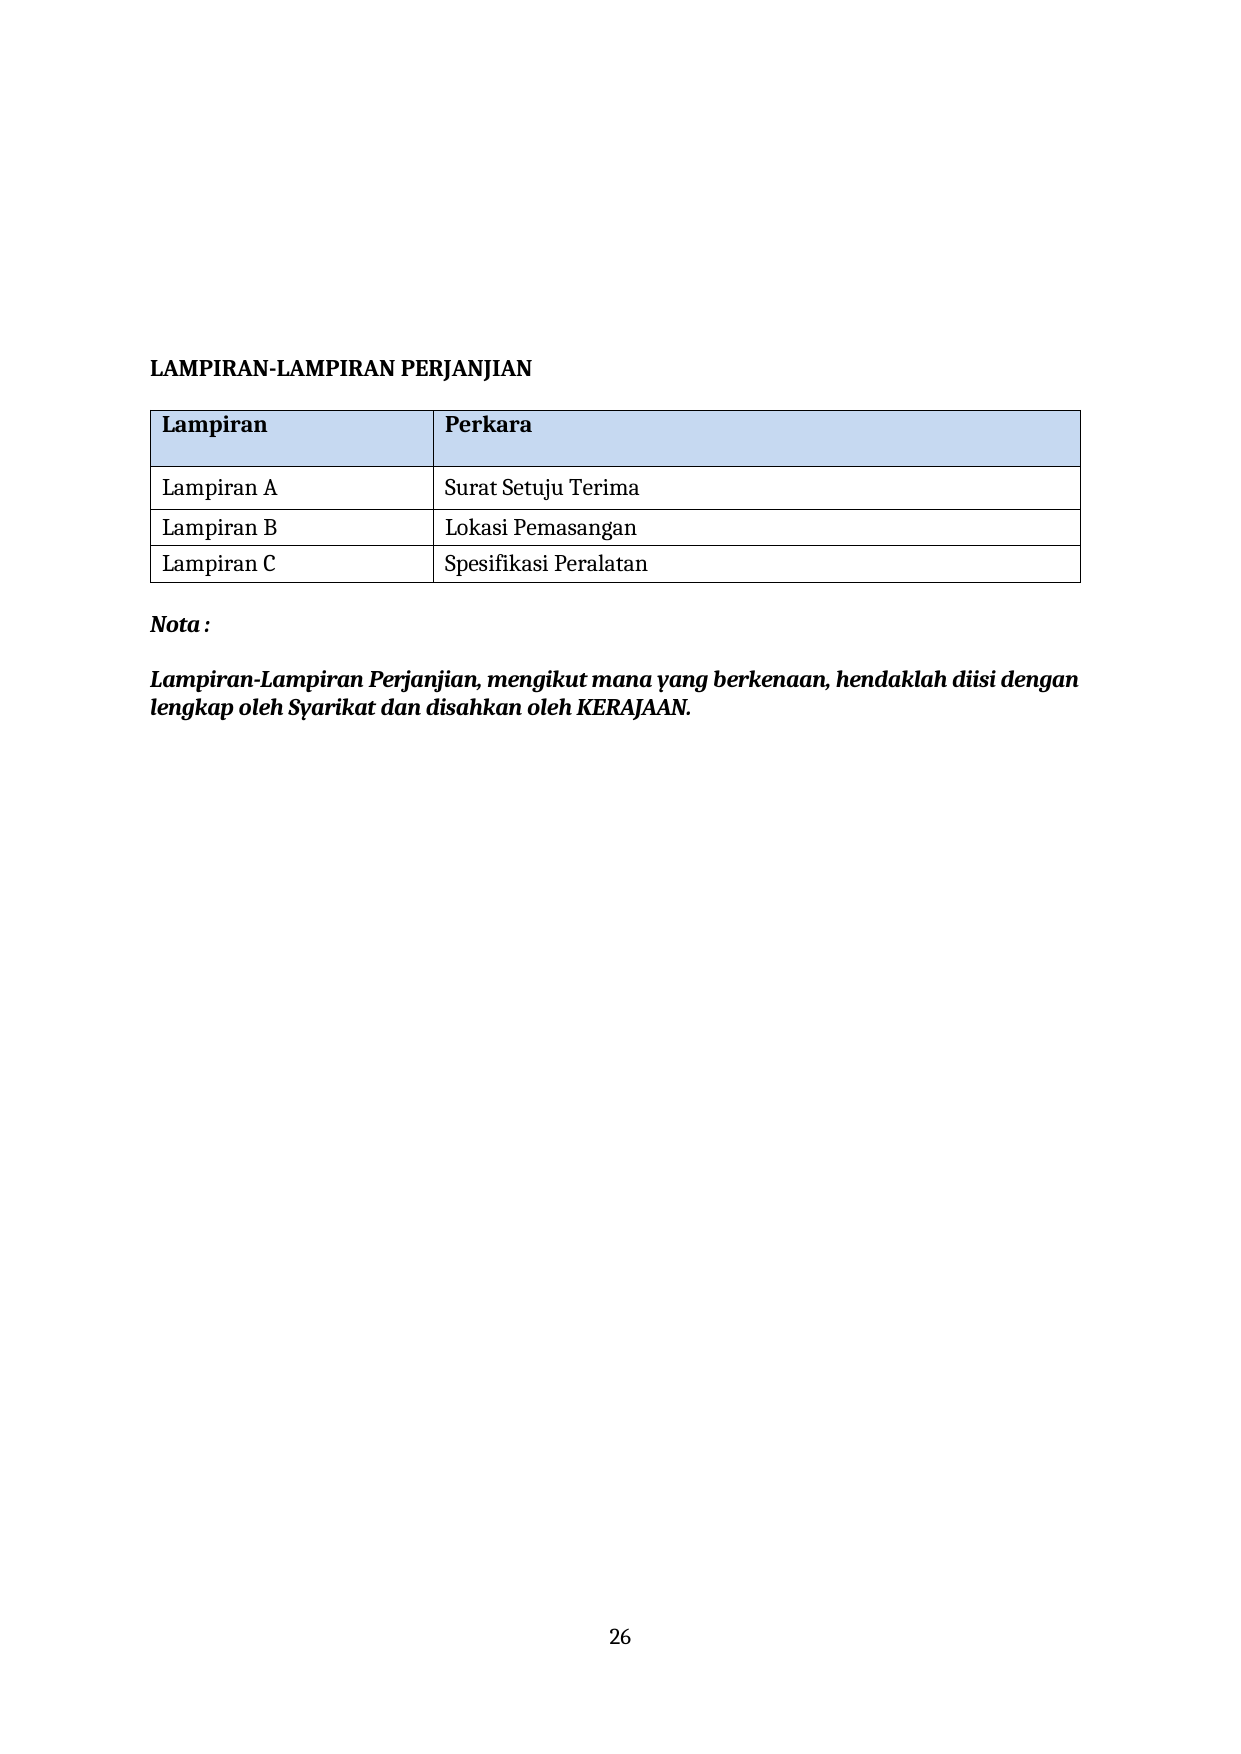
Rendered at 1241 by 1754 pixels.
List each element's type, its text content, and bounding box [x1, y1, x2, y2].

table_cell Lampiran A [151, 467, 433, 509]
table_cell Surat Setuju Terima [434, 467, 1080, 509]
text LAMPIRAN-LAMPIRAN PERJANJIAN [150, 354, 1090, 382]
table_cell Lokasi Pemasangan [434, 510, 1080, 545]
table_cell Spesifikasi Peralatan [434, 546, 1080, 582]
table_cell Lampiran C [151, 546, 433, 582]
table_header Lampiran [151, 411, 433, 466]
table_header Perkara [434, 411, 1080, 466]
text Lampiran-Lampiran Perjanjian, mengikut mana yang berkenaan, hendaklah diisi dengan lengkap oleh Syarikat dan disahkan oleh KERAJAAN. [150, 666, 1090, 721]
text Nota : [150, 611, 1090, 638]
table_cell Lampiran B [151, 510, 433, 545]
